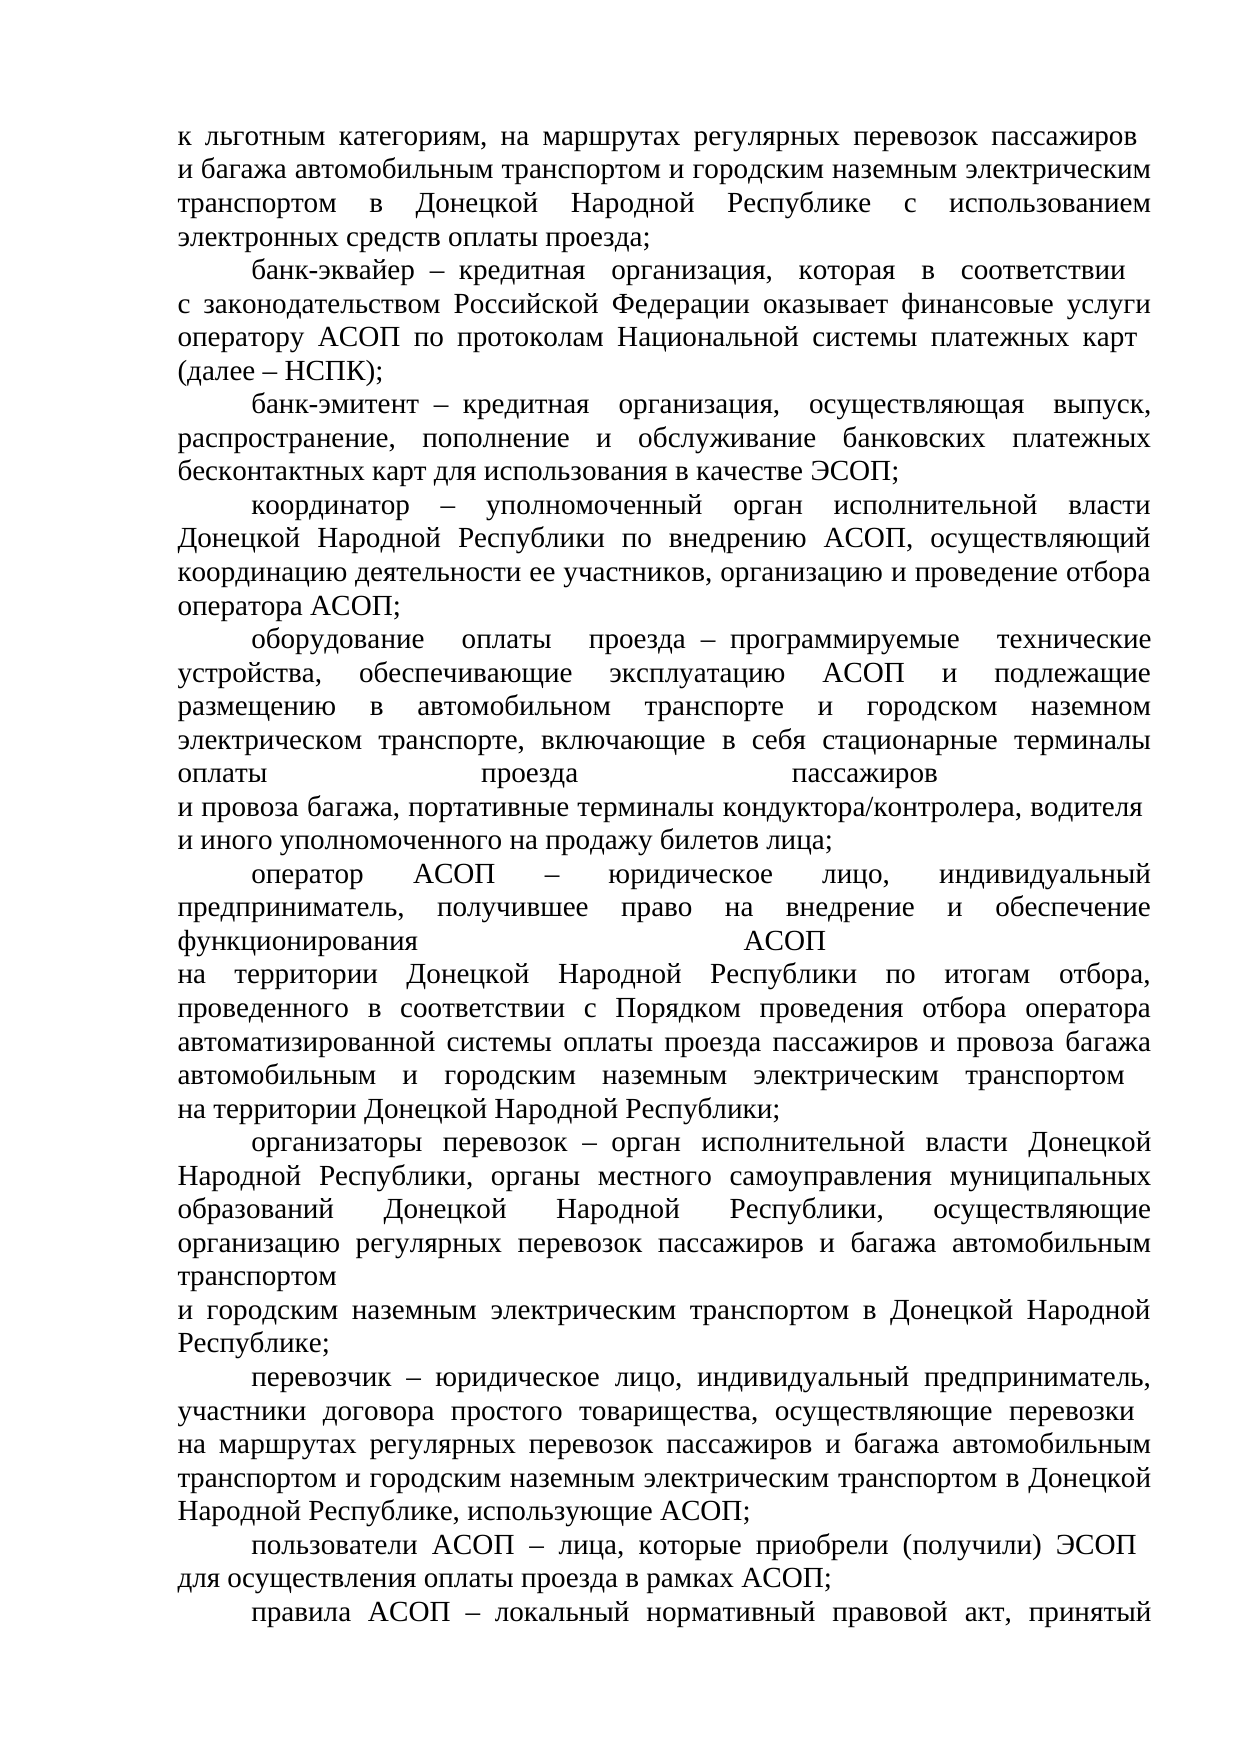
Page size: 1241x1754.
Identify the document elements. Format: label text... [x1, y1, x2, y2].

text пользователи АСОП – лица, которые приобрели (получили) ЭСОП для осуществления оплаты проезда в рамках АСОП; [177, 1527, 1152, 1594]
text организаторы перевозок – орган исполнительной власти Донецкой Народной Республики, органы местного самоуправления муниципальных образований Донецкой Народной Республики, осуществляющие организацию регулярных перевозок пассажиров и багажа автомобильным транспортом и городским наземным электрическим транспортом в Донецкой Народной Республике; [177, 1124, 1152, 1359]
text перевозчик – юридическое лицо, индивидуальный предприниматель, участники договора простого товарищества, осуществляющие перевозки на маршрутах регулярных перевозок пассажиров и багажа автомобильным транспортом и городским наземным электрическим транспортом в Донецкой Народной Республике, использующие АСОП; [177, 1359, 1152, 1527]
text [177, 1594, 1152, 1627]
text координатор – уполномоченный орган исполнительной власти Донецкой Народной Республики по внедрению АСОП, осуществляющий координацию деятельности ее участников, организацию и проведение отбора оператора АСОП; [177, 487, 1152, 621]
text оборудование оплаты проезда – программируемые технические устройства, обеспечивающие эксплуатацию АСОП и подлежащие размещению в автомобильном транспорте и городском наземном электрическом транспорте, включающие в себя стационарные терминалы оплаты проезда пассажиров и провоза багажа, портативные терминалы кондуктора/контролера, водителя и иного уполномоченного на продажу билетов лица; [177, 621, 1152, 856]
text банк-эквайер – кредитная организация, которая в соответствии с законодательством Российской Федерации оказывает финансовые услуги оператору АСОП по протоколам Национальной системы платежных карт (далее – НСПК); [177, 252, 1152, 386]
text банк-эмитент – кредитная организация, осуществляющая выпуск, распространение, пополнение и обслуживание банковских платежных бесконтактных карт для использования в качестве ЭСОП; [177, 386, 1152, 487]
text оператор АСОП – юридическое лицо, индивидуальный предприниматель, получившее право на внедрение и обеспечение функционирования АСОП на территории Донецкой Народной Республики по итогам отбора, проведенного в соответствии с Порядком проведения отбора оператора автоматизированной системы оплаты проезда пассажиров и провоза багажа автомобильным и городским наземным электрическим транспортом на территории Донецкой Народной Республики; [177, 856, 1152, 1124]
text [177, 118, 1152, 252]
